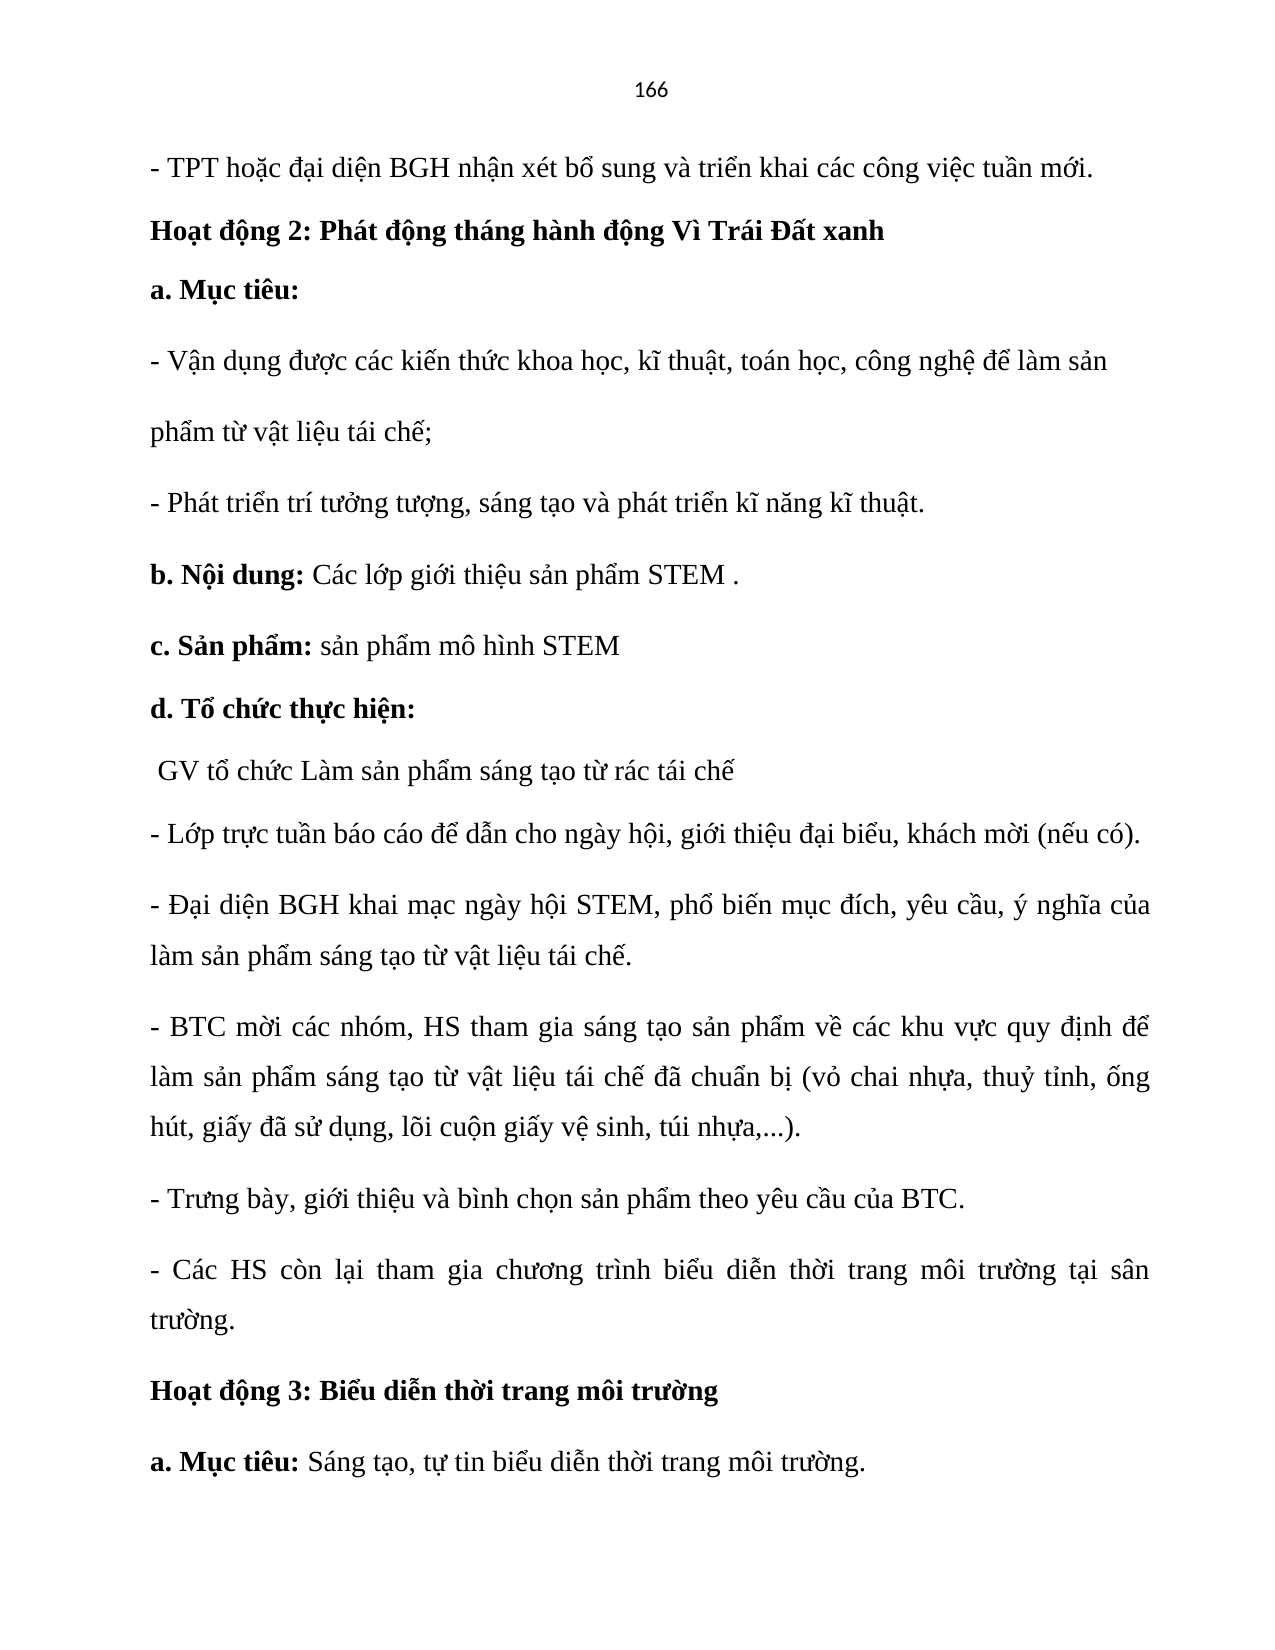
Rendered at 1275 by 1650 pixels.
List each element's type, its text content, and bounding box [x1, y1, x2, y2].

text c. Sản phẩm: sản phẩm mô hình STEM [150, 628, 1152, 661]
text - Phát triển trí tưởng tượng, sáng tạo và phát triển kĩ năng kĩ thuật. [150, 486, 1152, 519]
text b. Nội dung: Các lớp giới thiệu sản phẩm STEM . [150, 557, 1152, 590]
text - Đại diện BGH khai mạc ngày hội STEM, phổ biến mục đích, yêu cầu, ý nghĩa của làm sản phẩm sáng tạo từ vật liệu tái chế. [150, 887, 1152, 971]
text phẩm từ vật liệu tái chế; [150, 414, 1152, 448]
text - Trưng bày, giới thiệu và bình chọn sản phẩm theo yêu cầu của BTC. [150, 1181, 1152, 1214]
text - BTC mời các nhóm, HS tham gia sáng tạo sản phẩm về các khu vực quy định để làm sản phẩm sáng tạo từ vật liệu tái chế đã chuẩn bị (vỏ chai nhựa, thuỷ tỉnh, ống hút, giấy đã sử dụng, lõi cuộn giấy vệ sinh, túi nhựa,...). [150, 1009, 1152, 1143]
text Hoạt động 2: Phát động tháng hành động Vì Trái Đất xanh [150, 213, 1152, 246]
text a. Mục tiêu: [150, 272, 1152, 306]
text - Các HS còn lại tham gia chương trình biểu diễn thời trang môi trường tại sân trường. [150, 1252, 1152, 1336]
text Hoạt động 3: Biểu diễn thời trang môi trường [150, 1373, 1152, 1407]
text - Vận dụng được các kiến thức khoa học, kĩ thuật, toán học, công nghệ để làm sản [150, 343, 1152, 377]
text GV tổ chức Làm sản phẩm sáng tạo từ rác tái chế [150, 753, 1152, 787]
text - TPT hoặc đại diện BGH nhận xét bổ sung và triển khai các công việc tuần mới. [150, 150, 1152, 183]
text - Lớp trực tuần báo cáo để dẫn cho ngày hội, giới thiệu đại biểu, khách mời (nếu có). [150, 816, 1152, 850]
text d. Tổ chức thực hiện: [150, 691, 1152, 724]
text a. Mục tiêu: Sáng tạo, tự tin biểu diễn thời trang môi trường. [150, 1444, 1152, 1478]
